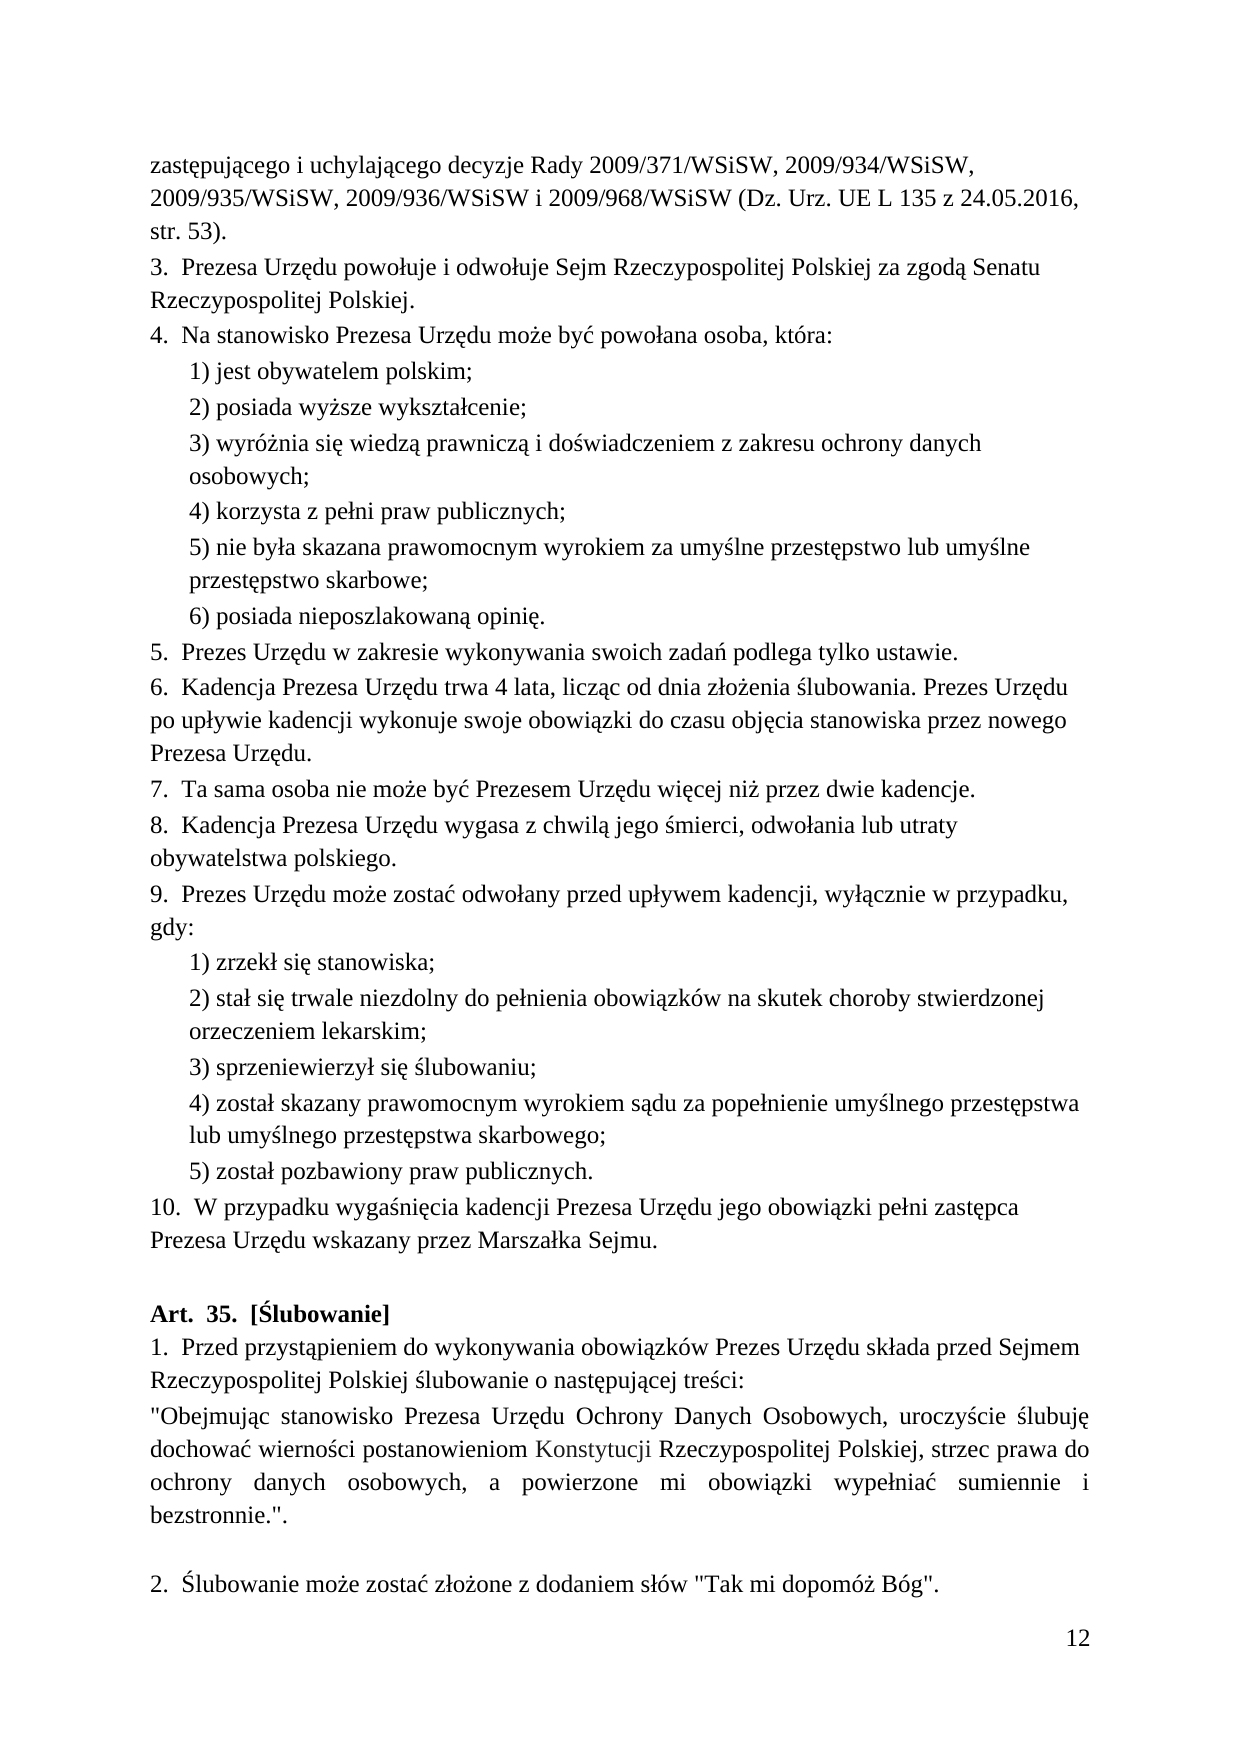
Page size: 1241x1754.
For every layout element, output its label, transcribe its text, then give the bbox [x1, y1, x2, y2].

text 4. Na stanowisko Prezesa Urzędu może być powołana osoba, która: [150, 321, 1090, 349]
text 2) stał się trwale niezdolny do pełnienia obowiązków na skutek choroby stwierdzonej orzeczeniem lekarskim; [189, 983, 1090, 1045]
text 8. Kadencja Prezesa Urzędu wygasa z chwilą jego śmierci, odwołania lub utraty obywatelstwa polskiego. [150, 810, 1090, 872]
text 5) nie była skazana prawomocnym wyrokiem za umyślne przestępstwo lub umyślne przestępstwo skarbowe; [189, 532, 1090, 594]
text 4) został skazany prawomocnym wyrokiem sądu za popełnienie umyślnego przestępstwa lub umyślnego przestępstwa skarbowego; [189, 1088, 1090, 1149]
text 3) sprzeniewierzył się ślubowaniu; [189, 1052, 1090, 1081]
text 9. Prezes Urzędu może zostać odwołany przed upływem kadencji, wyłącznie w przypadku, gdy: [150, 879, 1090, 940]
text 6) posiada nieposzlakowaną opinię. [189, 601, 1090, 630]
text Art. 35. [Ślubowanie] [150, 1299, 1090, 1328]
text 1) jest obywatelem polskim; [189, 356, 1090, 385]
text 1) zrzekł się stanowiska; [189, 947, 1090, 976]
text 5) został pozbawiony praw publicznych. [189, 1156, 1090, 1185]
text 3) wyróżnia się wiedzą prawniczą i doświadczeniem z zakresu ochrony danych osobowych; [189, 428, 1090, 489]
text 4) korzysta z pełni praw publicznych; [189, 496, 1090, 525]
text "Obejmując stanowisko Prezesa Urzędu Ochrony Danych Osobowych, uroczyście ślubuję dochować wierności postanowieniom Konstytucji Rzeczypospolitej Polskiej, strzec prawa do ochrony danych osobowych, a powierzone mi obowiązki wypełniać sumiennie i bezstronnie.". [150, 1401, 1090, 1529]
text 1. Przed przystąpieniem do wykonywania obowiązków Prezes Urzędu składa przed Sejmem Rzeczypospolitej Polskiej ślubowanie o następującej treści: [150, 1332, 1090, 1394]
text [150, 150, 1090, 245]
text 3. Prezesa Urzędu powołuje i odwołuje Sejm Rzeczypospolitej Polskiej za zgodą Senatu Rzeczypospolitej Polskiej. [150, 252, 1090, 313]
text 7. Ta sama osoba nie może być Prezesem Urzędu więcej niż przez dwie kadencje. [150, 774, 1090, 803]
text 5. Prezes Urzędu w zakresie wykonywania swoich zadań podlega tylko ustawie. [150, 637, 1090, 665]
text 2) posiada wyższe wykształcenie; [189, 392, 1090, 421]
text 10. W przypadku wygaśnięcia kadencji Prezesa Urzędu jego obowiązki pełni zastępca Prezesa Urzędu wskazany przez Marszałka Sejmu. [150, 1192, 1090, 1254]
text 2. Ślubowanie może zostać złożone z dodaniem słów "Tak mi dopomóż Bóg". [150, 1569, 1090, 1598]
text 6. Kadencja Prezesa Urzędu trwa 4 lata, licząc od dnia złożenia ślubowania. Prezes Urzędu po upływie kadencji wykonuje swoje obowiązki do czasu objęcia stanowiska przez nowego Prezesa Urzędu. [150, 672, 1090, 767]
